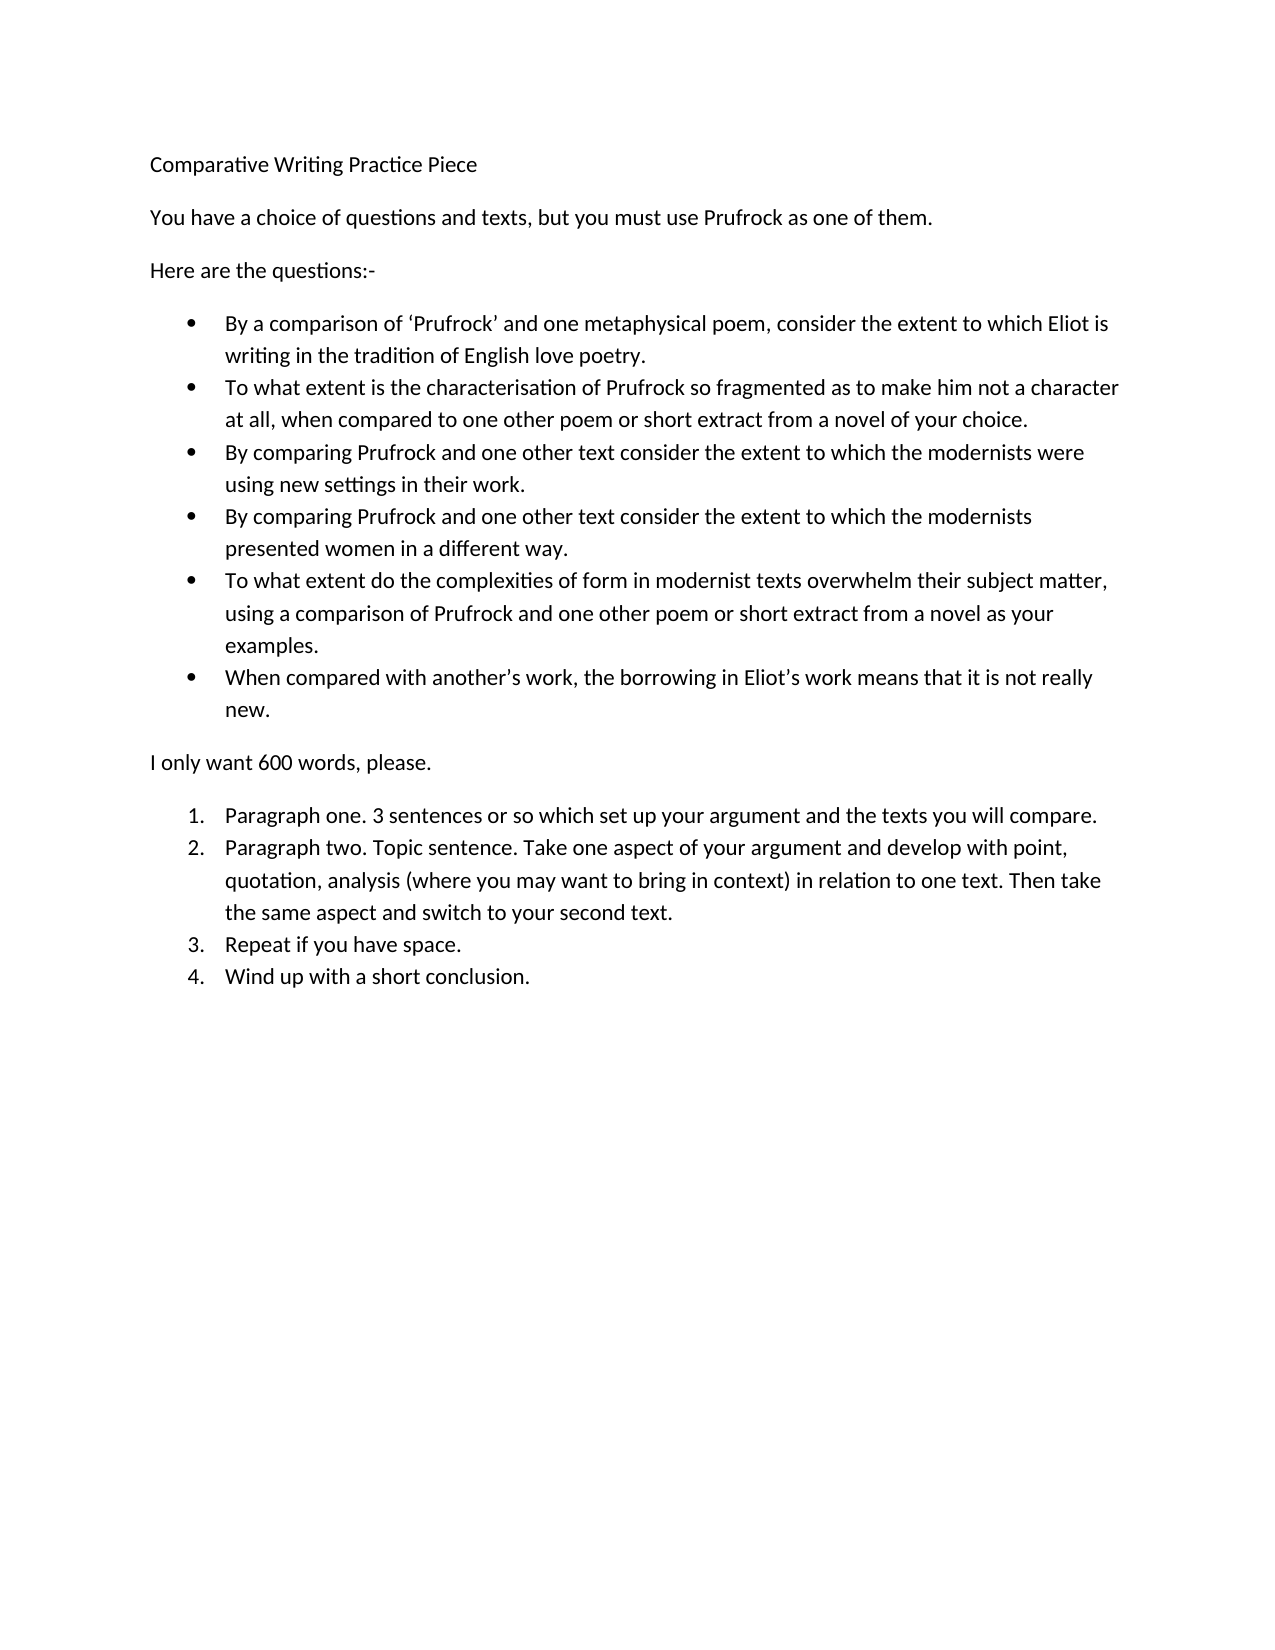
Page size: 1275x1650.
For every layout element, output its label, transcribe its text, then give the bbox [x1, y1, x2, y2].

list To what extent is the characterisation of Prufrock so fragmented as to make him not a character at all, when compared to one other poem or short extract from a novel of your choice. [187, 373, 1125, 434]
list To what extent do the complexities of form in modernist texts overwhelm their subject matter, using a comparison of Prufrock and one other poem or short extract from a novel as your examples. [187, 567, 1125, 659]
text I only want 600 words, please. [150, 748, 1125, 776]
list By comparing Prufrock and one other text consider the extent to which the modernists were using new settings in their work. [187, 438, 1125, 498]
text Comparative Writing Practice Piece [150, 150, 1125, 178]
list When compared with another’s work, the borrowing in Eliot’s work means that it is not really new. [187, 663, 1125, 723]
list By a comparison of ‘Prufrock’ and one metaphysical poem, consider the extent to which Eliot is writing in the tradition of English love poetry. [187, 309, 1125, 369]
list Repeat if you have space. [187, 930, 1125, 958]
list Paragraph one. 3 sentences or so which set up your argument and the texts you will compare. [187, 801, 1125, 829]
text You have a choice of questions and texts, but you must use Prufrock as one of them. [150, 203, 1125, 231]
list Paragraph two. Topic sentence. Take one aspect of your argument and develop with point, quotation, analysis (where you may want to bring in context) in relation to one text. Then take the same aspect and switch to your second text. [187, 833, 1125, 926]
list Wind up with a short conclusion. [187, 962, 1125, 990]
list By comparing Prufrock and one other text consider the extent to which the modernists presented women in a different way. [187, 502, 1125, 562]
text Here are the questions:- [150, 256, 1125, 284]
